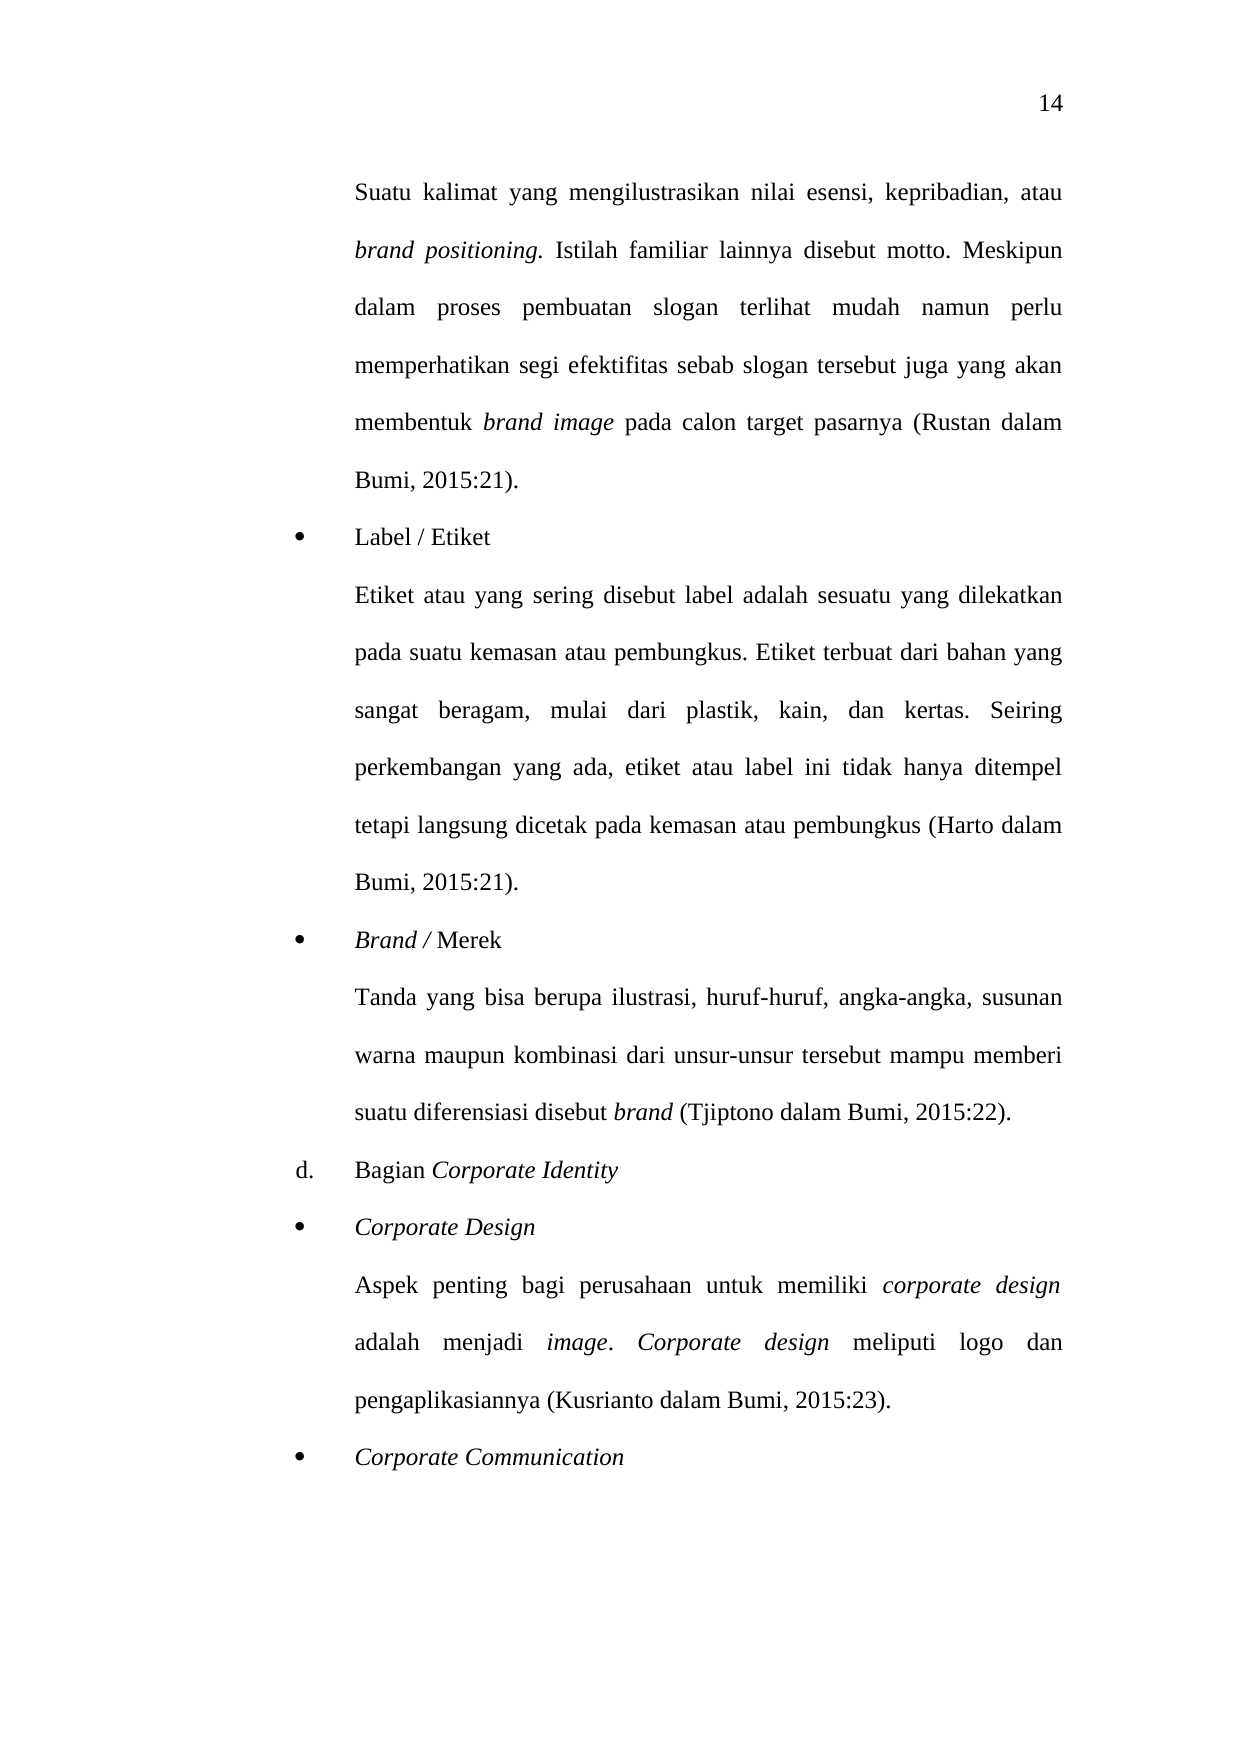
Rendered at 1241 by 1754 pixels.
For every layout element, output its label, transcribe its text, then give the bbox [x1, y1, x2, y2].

list Etiket atau yang sering disebut label adalah sesuatu yang dilekatkan pada suatu kemasan atau pembungkus. Etiket terbuat dari bahan yang sangat beragam, mulai dari plastik, kain, dan kertas. Seiring perkembangan yang ada, etiket atau label ini tidak hanya ditempel tetapi langsung dicetak pada kemasan atau pembungkus (Harto dalam Bumi, 2015:21). [354, 580, 1063, 896]
list Corporate Communication [295, 1442, 1063, 1471]
list Corporate Design [295, 1212, 1063, 1241]
list Aspek penting bagi perusahaan untuk memiliki corporate design adalah menjadi image. Corporate design meliputi logo dan pengaplikasiannya (Kusrianto dalam Bumi, 2015:23). [354, 1270, 1063, 1413]
list Bagian Corporate Identity [295, 1155, 1063, 1183]
list Suatu kalimat yang mengilustrasikan nilai esensi, kepribadian, atau brand positioning. Istilah familiar lainnya disebut motto. Meskipun dalam proses pembuatan slogan terlihat mudah namun perlu memperhatikan segi efektifitas sebab slogan tersebut juga yang akan membentuk brand image pada calon target pasarnya (Rustan dalam Bumi, 2015:21). [354, 177, 1063, 493]
list Brand / Merek [295, 925, 1063, 953]
list Label / Etiket [295, 522, 1063, 551]
list Tanda yang bisa berupa ilustrasi, huruf-huruf, angka-angka, susunan warna maupun kombinasi dari unsur-unsur tersebut mampu memberi suatu diferensiasi disebut brand (Tjiptono dalam Bumi, 2015:22). [354, 982, 1063, 1126]
